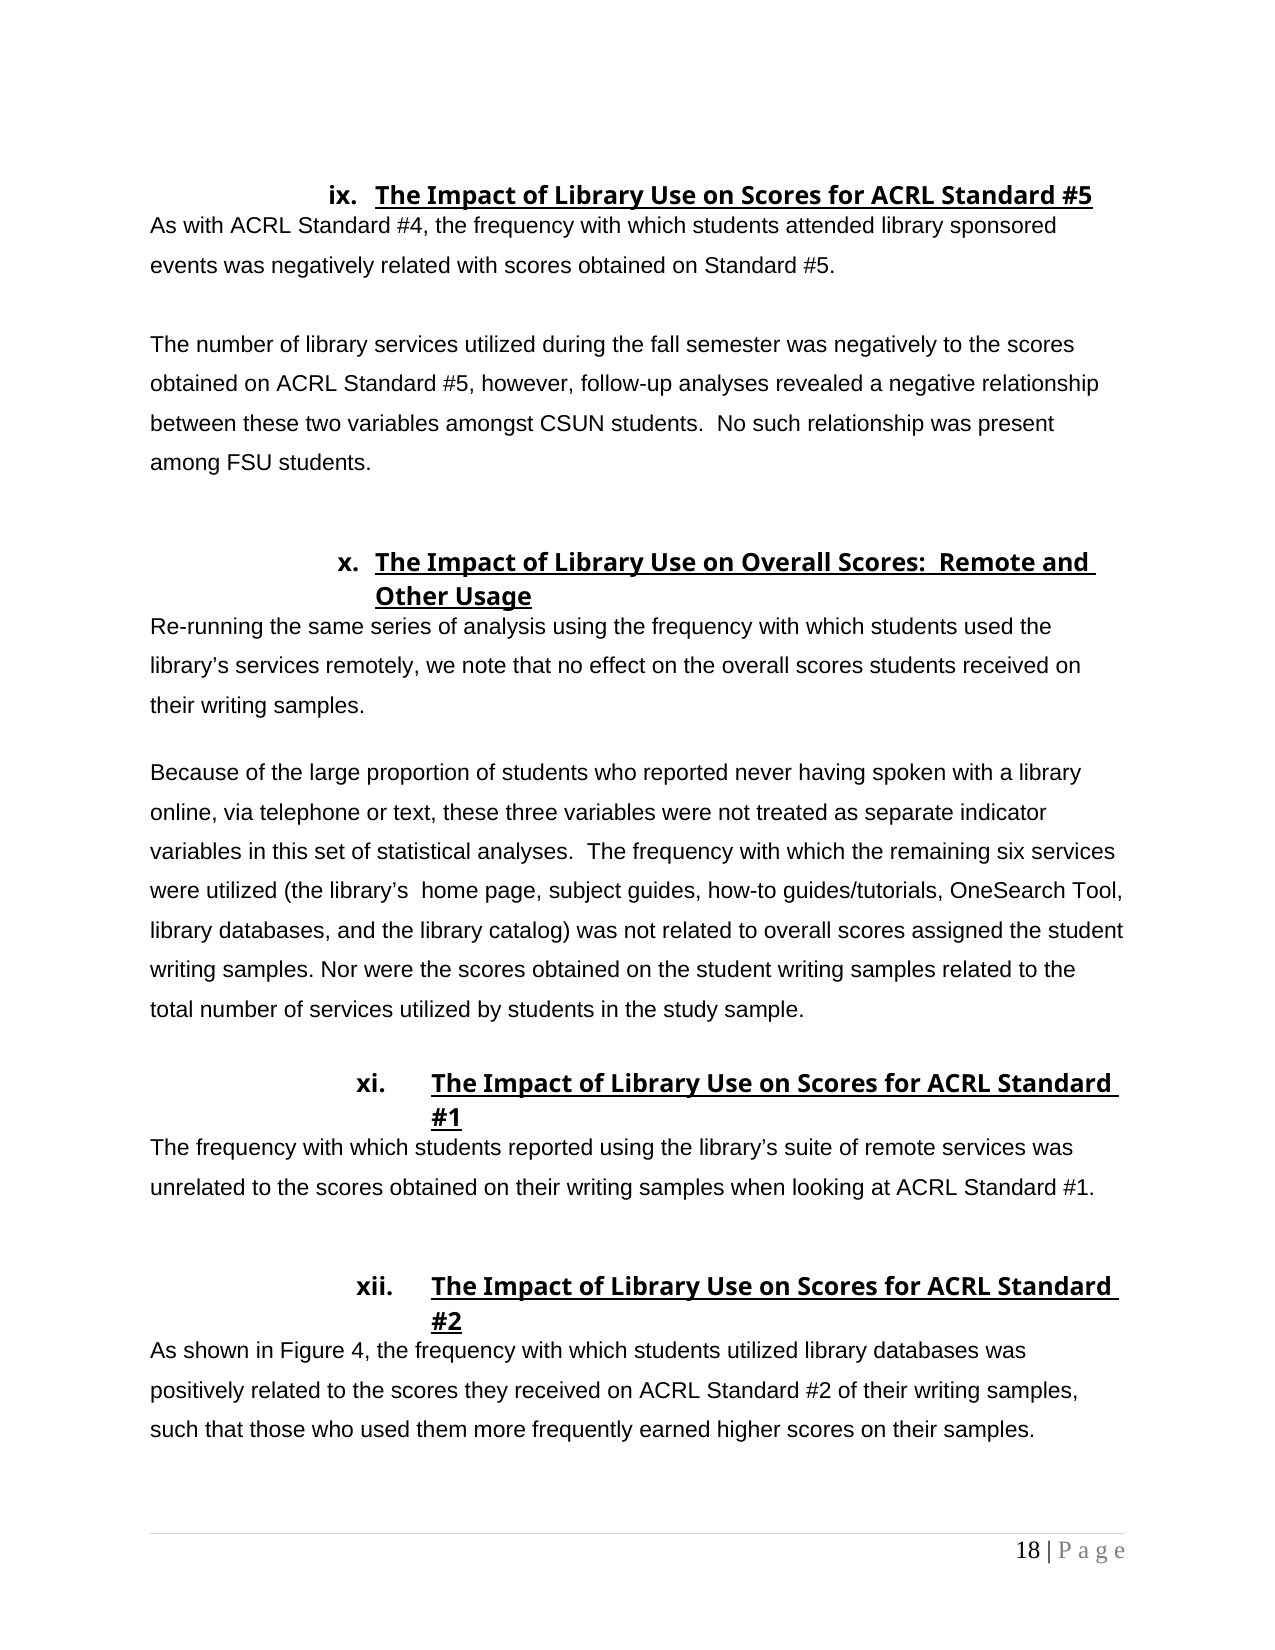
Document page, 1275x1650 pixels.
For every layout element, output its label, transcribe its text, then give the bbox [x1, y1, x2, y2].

text As shown in Figure 4, the frequency with which students utilized library databases was positively related to the scores they received on ACRL Standard #2 of their writing samples, such that those who used them more frequently earned higher scores on their samples. [150, 1337, 1125, 1442]
list The Impact of Library Use on Overall Scores: Remote and Other Usage [337, 544, 1125, 613]
list The Impact of Library Use on Scores for ACRL Standard #1 [356, 1066, 1125, 1134]
text As with ACRL Standard #4, the frequency with which students attended library sponsored events was negatively related with scores obtained on Standard #5. [150, 212, 1125, 278]
list The Impact of Library Use on Scores for ACRL Standard #5 [328, 178, 1125, 212]
text The number of library services utilized during the fall semester was negatively to the scores obtained on ACRL Standard #5, however, follow-up analyses revealed a negative relationship between these two variables amongst CSUN students. No such relationship was present among FSU students. [150, 331, 1125, 475]
text The frequency with which students reported using the library’s suite of remote services was unrelated to the scores obtained on their writing samples when looking at ACRL Standard #1. [150, 1134, 1125, 1200]
list The Impact of Library Use on Scores for ACRL Standard #2 [356, 1269, 1125, 1337]
text Because of the large proportion of students who reported never having spoken with a library online, via telephone or text, these three variables were not treated as separate indicator variables in this set of statistical analyses. The frequency with which the remaining six services were utilized (the library’s home page, subject guides, how-to guides/tutorials, OneSearch Tool, library databases, and the library catalog) was not related to overall scores assigned the student writing samples. Nor were the scores obtained on the student writing samples related to the total number of services utilized by students in the study sample. [150, 759, 1125, 1022]
text Re-running the same series of analysis using the frequency with which students used the library’s services remotely, we note that no effect on the overall scores students received on their writing samples. [150, 613, 1125, 718]
